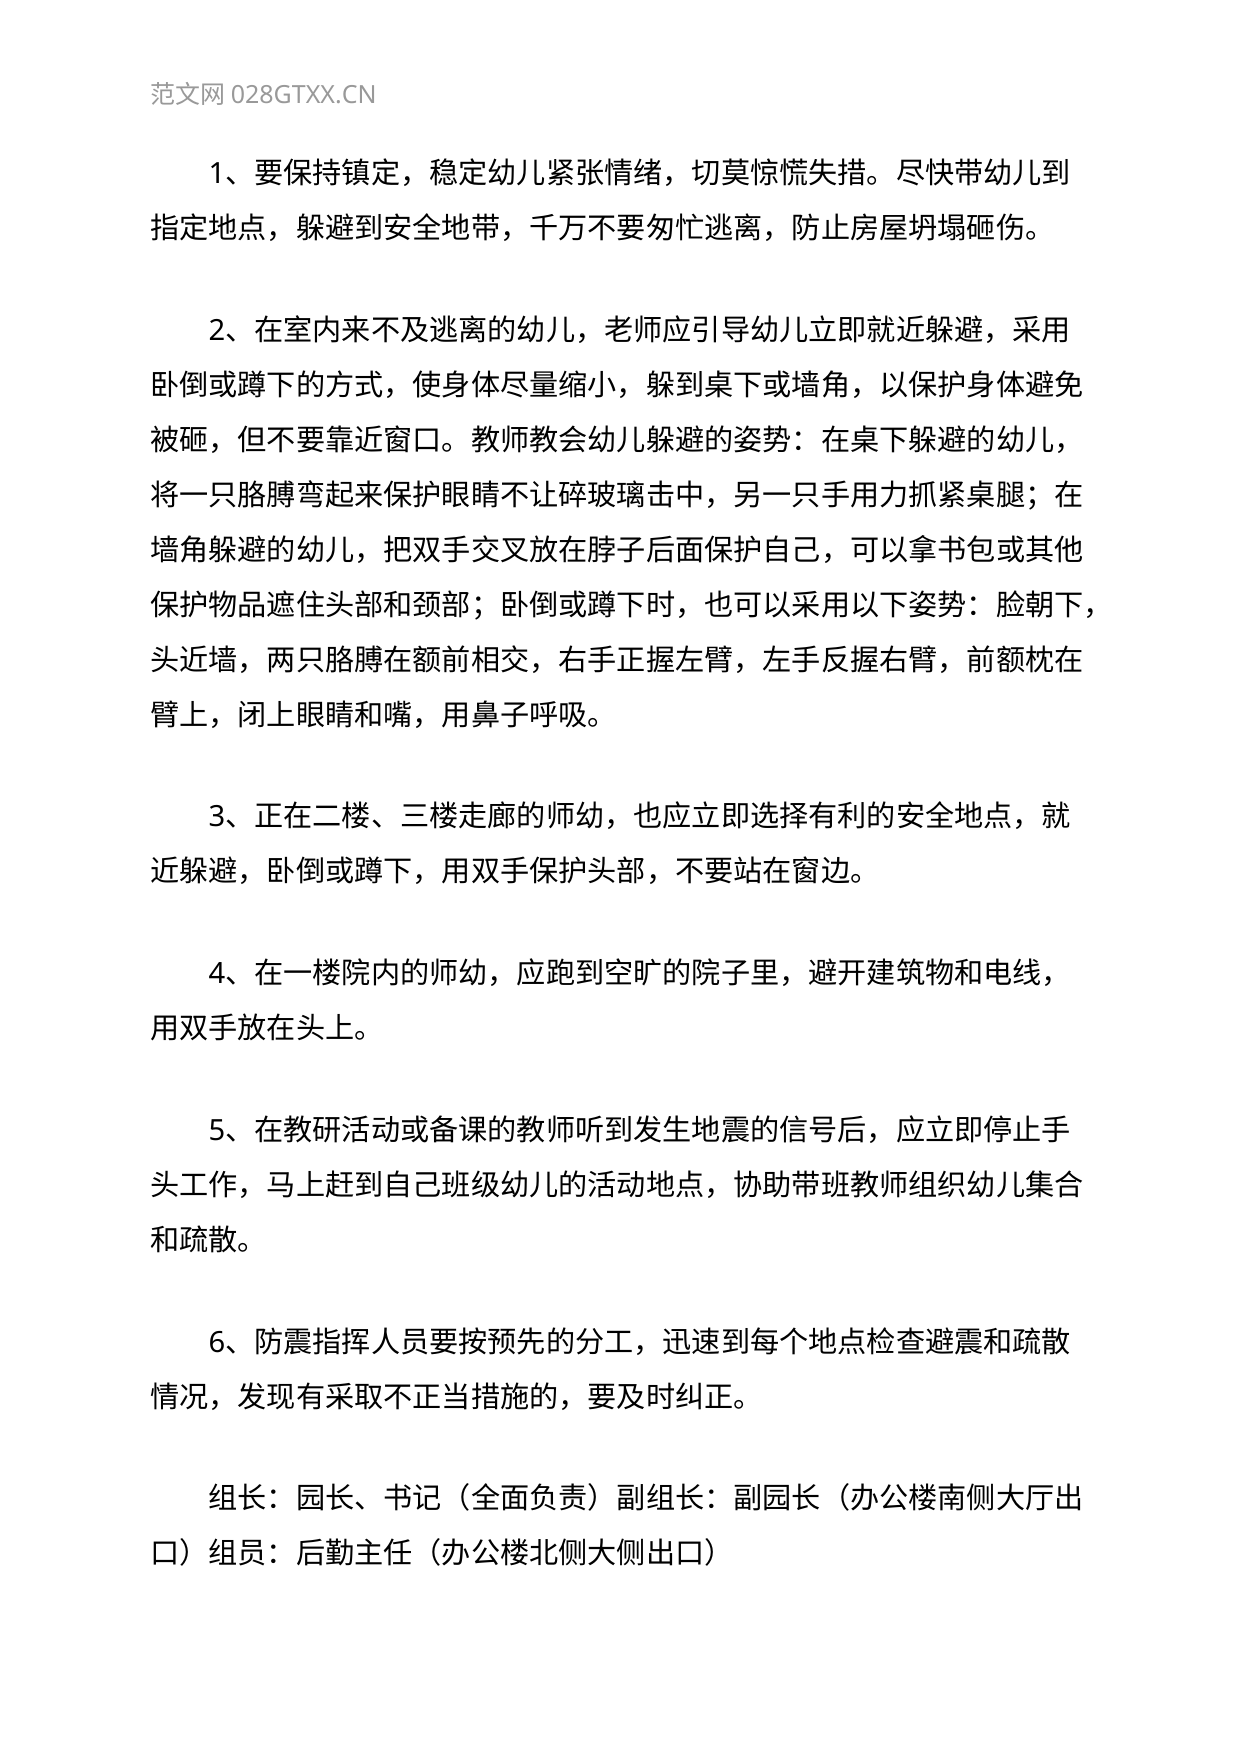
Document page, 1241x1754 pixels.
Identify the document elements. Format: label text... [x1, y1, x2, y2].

text 1、要保持镇定，稳定幼儿紧张情绪，切莫惊慌失措。尽快带幼儿到指定地点，躲避到安全地带，千万不要匆忙逃离，防止房屋坍塌砸伤。 [150, 150, 1090, 247]
text 组长：园长、书记（全面负责）副组长：副园长（办公楼南侧大厅出口）组员：后勤主任（办公楼北侧大侧出口） [150, 1475, 1090, 1572]
text 4、在一楼院内的师幼，应跑到空旷的院子里，避开建筑物和电线，用双手放在头上。 [150, 950, 1090, 1047]
text 6、防震指挥人员要按预先的分工，迅速到每个地点检查避震和疏散情况，发现有采取不正当措施的，要及时纠正。 [150, 1318, 1090, 1415]
text 5、在教研活动或备课的教师听到发生地震的信号后，应立即停止手头工作，马上赶到自己班级幼儿的活动地点，协助带班教师组织幼儿集合和疏散。 [150, 1106, 1090, 1259]
text 3、正在二楼、三楼走廊的师幼，也应立即选择有利的安全地点，就近躲避，卧倒或蹲下，用双手保护头部，不要站在窗边。 [150, 793, 1090, 890]
text 2、在室内来不及逃离的幼儿，老师应引导幼儿立即就近躲避，采用卧倒或蹲下的方式，使身体尽量缩小，躲到桌下或墙角，以保护身体避免被砸，但不要靠近窗口。教师教会幼儿躲避的姿势：在桌下躲避的幼儿，将一只胳膊弯起来保护眼睛不让碎玻璃击中，另一只手用力抓紧桌腿；在墙角躲避的幼儿，把双手交叉放在脖子后面保护自己，可以拿书包或其他保护物品遮住头部和颈部；卧倒或蹲下时，也可以采用以下姿势：脸朝下，头近墙，两只胳膊在额前相交，右手正握左臂，左手反握右臂，前额枕在臂上，闭上眼睛和嘴，用鼻子呼吸。 [150, 307, 1090, 733]
